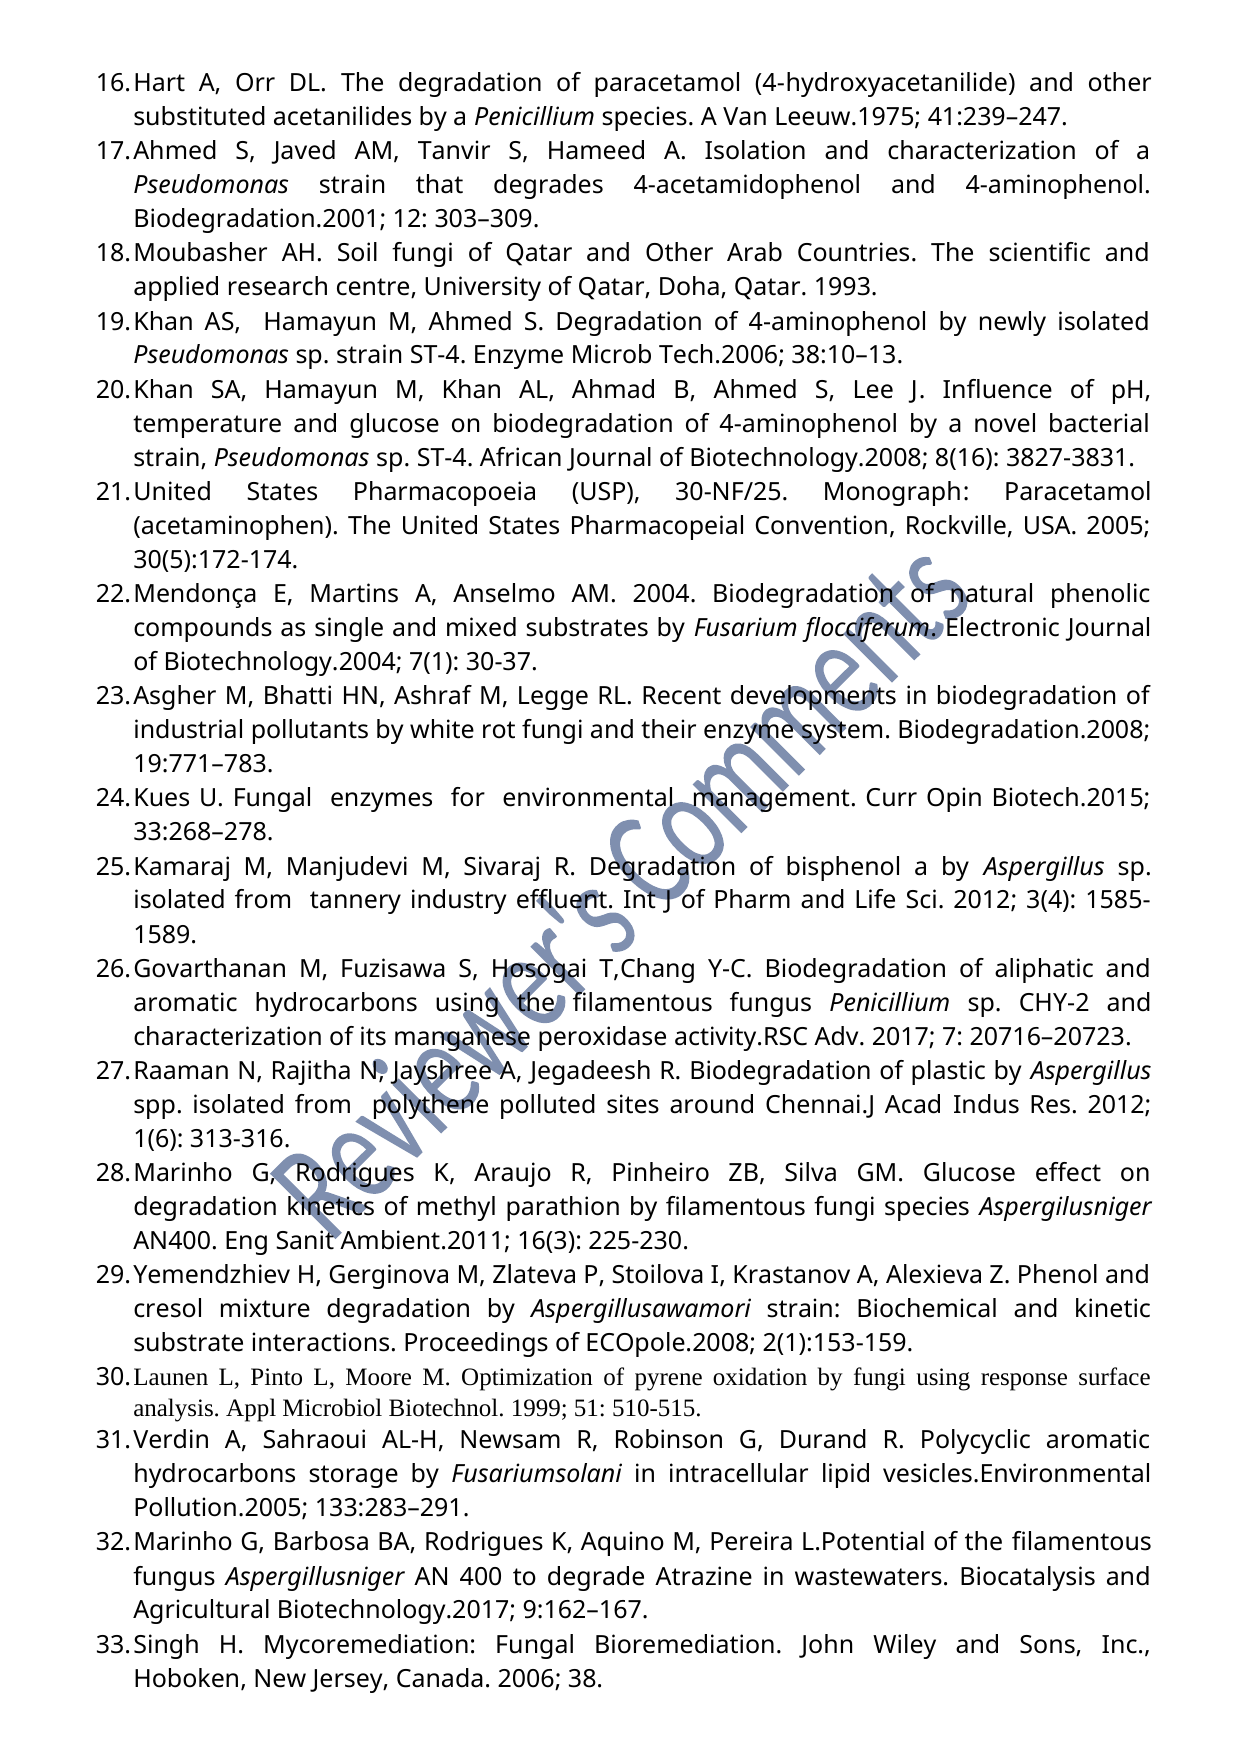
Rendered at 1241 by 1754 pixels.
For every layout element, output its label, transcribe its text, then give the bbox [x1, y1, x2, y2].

list Govarthanan M, Fuzisawa S, Hosogai T,Chang Y-C. Biodegradation of aliphatic and aromatic hydrocarbons using the ﬁlamentous fungus Penicillium sp. CHY-2 and characterization of its manganese peroxidase activity.RSC Adv. 2017; 7: 20716–20723. [96, 950, 1152, 1052]
list Raaman N, Rajitha N, Jayshree A, Jegadeesh R. Biodegradation of plastic by Aspergillus spp. isolated from polythene polluted sites around Chennai.J Acad Indus Res. 2012; 1(6): 313-316. [96, 1052, 1152, 1155]
list Khan SA, Hamayun M, Khan AL, Ahmad B, Ahmed S, Lee J. Influence of pH, temperature and glucose on biodegradation of 4-aminophenol by a novel bacterial strain, Pseudomonas sp. ST-4. African Journal of Biotechnology.2008; 8(16): 3827-3831. [96, 371, 1152, 473]
list Verdin A, Sahraoui AL-H, Newsam R, Robinson G, Durand R. Polycyclic aromatic hydrocarbons storage by Fusariumsolani in intracellular lipid vesicles.Environmental Pollution.2005; 133:283–291. [96, 1422, 1152, 1524]
list Khan AS, Hamayun M, Ahmed S. Degradation of 4-aminophenol by newly isolated Pseudomonas sp. strain ST-4. Enzyme Microb Tech.2006; 38:10–13. [96, 303, 1152, 371]
list Kues U. Fungal enzymes for environmental management. Curr Opin Biotech.2015; 33:268–278. [96, 780, 1152, 848]
list Marinho G, Rodrigues K, Araujo R, Pinheiro ZB, Silva GM. Glucose effect on degradation kinetics of methyl parathion by filamentous fungi species Aspergilusniger AN400. Eng Sanit Ambient.2011; 16(3): 225-230. [96, 1155, 1152, 1257]
list Marinho G, Barbosa BA, Rodrigues K, Aquino M, Pereira L.Potential of the ﬁlamentous fungus Aspergillusniger AN 400 to degrade Atrazine in wastewaters. Biocatalysis and Agricultural Biotechnology.2017; 9:162–167. [96, 1524, 1152, 1626]
list Singh H. Mycoremediation: Fungal Bioremediation. John Wiley and Sons, Inc., Hoboken, New Jersey, Canada. 2006; 38. [96, 1626, 1152, 1694]
list Yemendzhiev H, Gerginova M, Zlateva P, Stoilova I, Krastanov A, Alexieva Z. Phenol and cresol mixture degradation by Aspergillusawamori strain: Biochemical and kinetic substrate interactions. Proceedings of ECOpole.2008; 2(1):153-159. [96, 1257, 1152, 1359]
list Hart A, Orr DL. The degradation of paracetamol (4-hydroxyacetanilide) and other substituted acetanilides by a Penicillium species. A Van Leeuw.1975; 41:239–247. [96, 65, 1152, 133]
list Kamaraj M, Manjudevi M, Sivaraj R. Degradation of bisphenol a by Aspergillus sp. isolated from tannery industry effluent. Int J of Pharm and Life Sci. 2012; 3(4): 1585-1589. [96, 848, 1152, 950]
list United States Pharmacopoeia (USP), 30-NF/25. Monograph: Paracetamol (acetaminophen). The United States Pharmacopeial Convention, Rockville, USA. 2005; 30(5):172-174. [96, 473, 1152, 576]
list Moubasher AH. Soil fungi of Qatar and Other Arab Countries. The scientific and applied research centre, University of Qatar, Doha, Qatar. 1993. [96, 235, 1152, 303]
list Ahmed S, Javed AM, Tanvir S, Hameed A. Isolation and characterization of a Pseudomonas strain that degrades 4-acetamidophenol and 4-aminophenol. Biodegradation.2001; 12: 303–309. [96, 133, 1152, 235]
list Mendonça E, Martins A, Anselmo AM. 2004. Biodegradation of natural phenolic compounds as single and mixed substrates by Fusarium flocciferum. Electronic Journal of Biotechnology.2004; 7(1): 30-37. [96, 576, 1152, 678]
list Asgher M, Bhatti HN, Ashraf M, Legge RL. Recent developments in biodegradation of industrial pollutants by white rot fungi and their enzyme system. Biodegradation.2008; 19:771–783. [96, 678, 1152, 780]
list Launen L, Pinto L, Moore M. Optimization of pyrene oxidation by fungi using response surface analysis. Appl Microbiol Biotechnol. 1999; 51: 510-515. [96, 1359, 1152, 1422]
